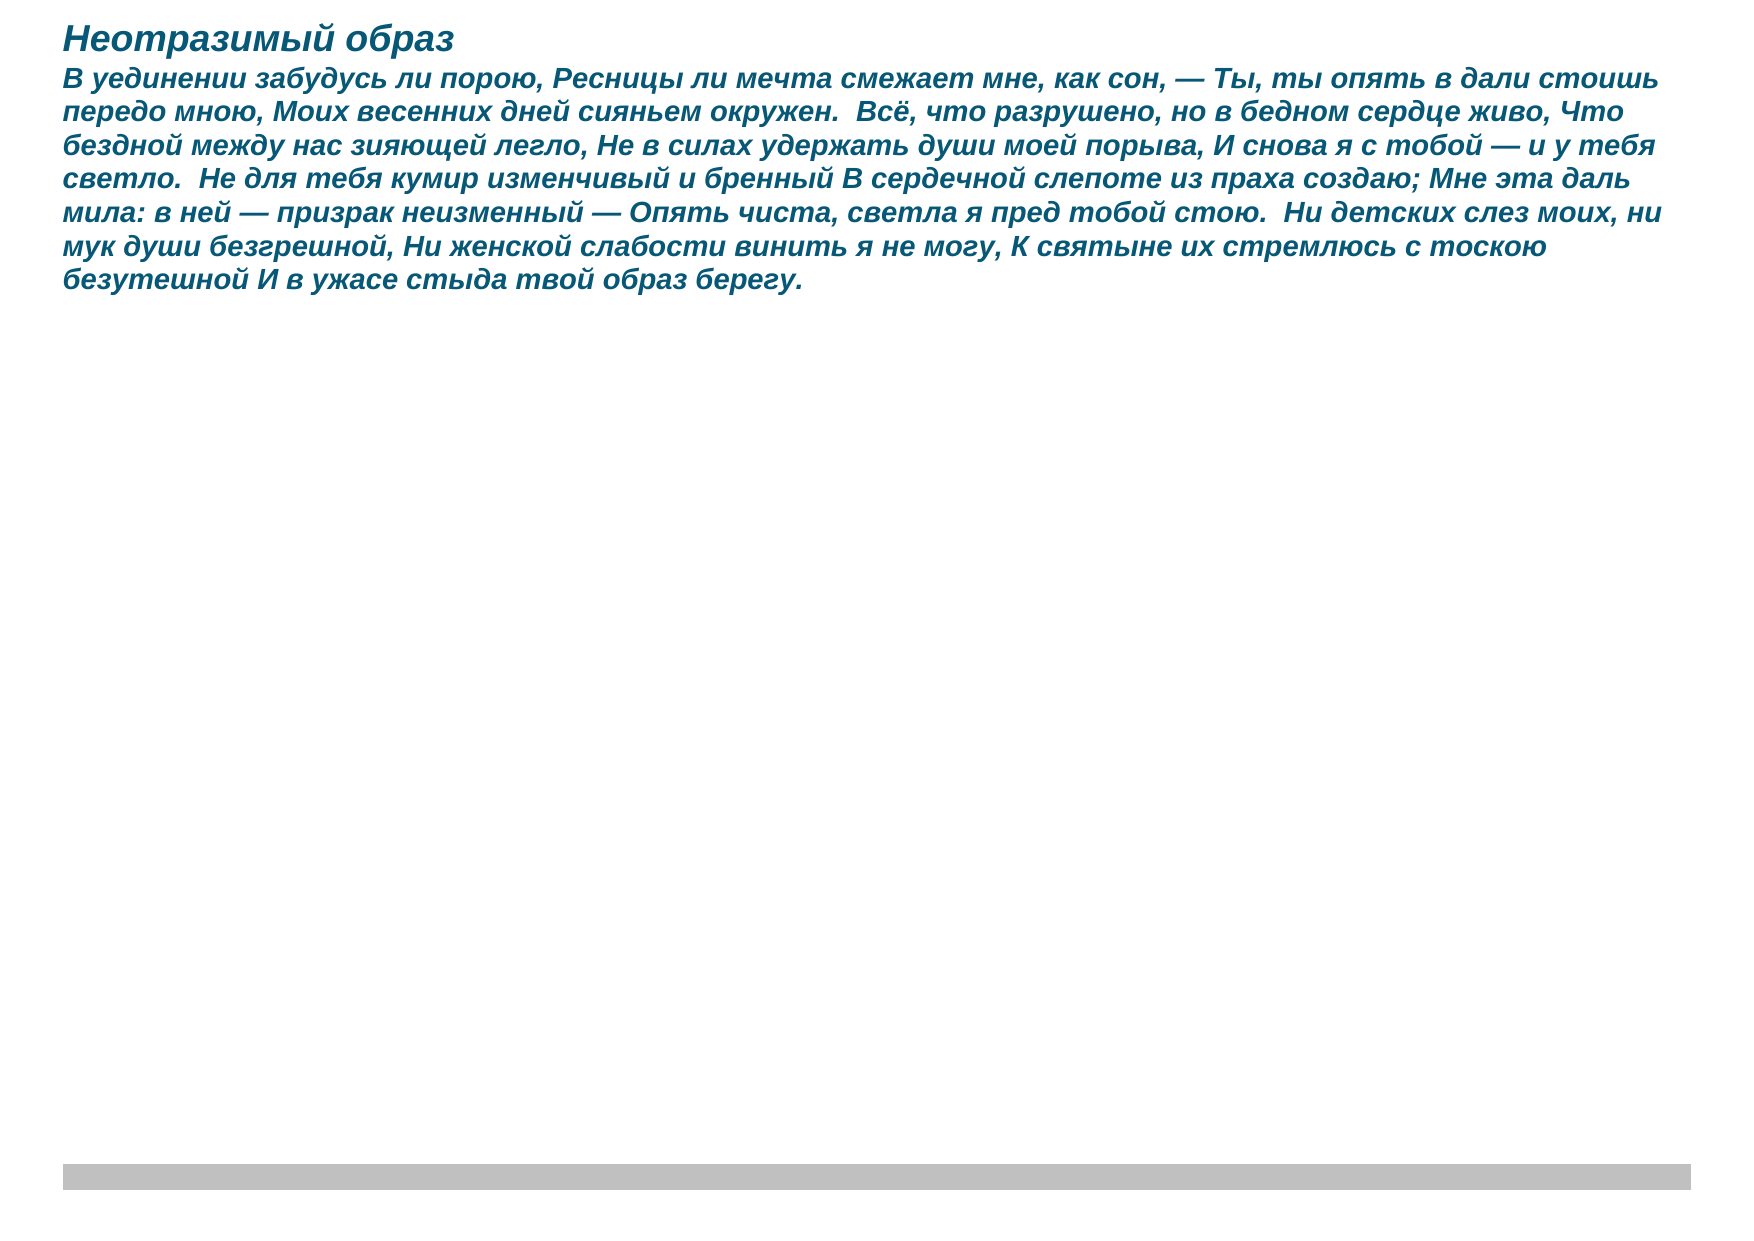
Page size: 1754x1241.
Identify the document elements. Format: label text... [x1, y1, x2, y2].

text В уединении забудусь ли порою, [62, 61, 1691, 296]
subtitle Неотразимый образ [62, 17, 1691, 60]
